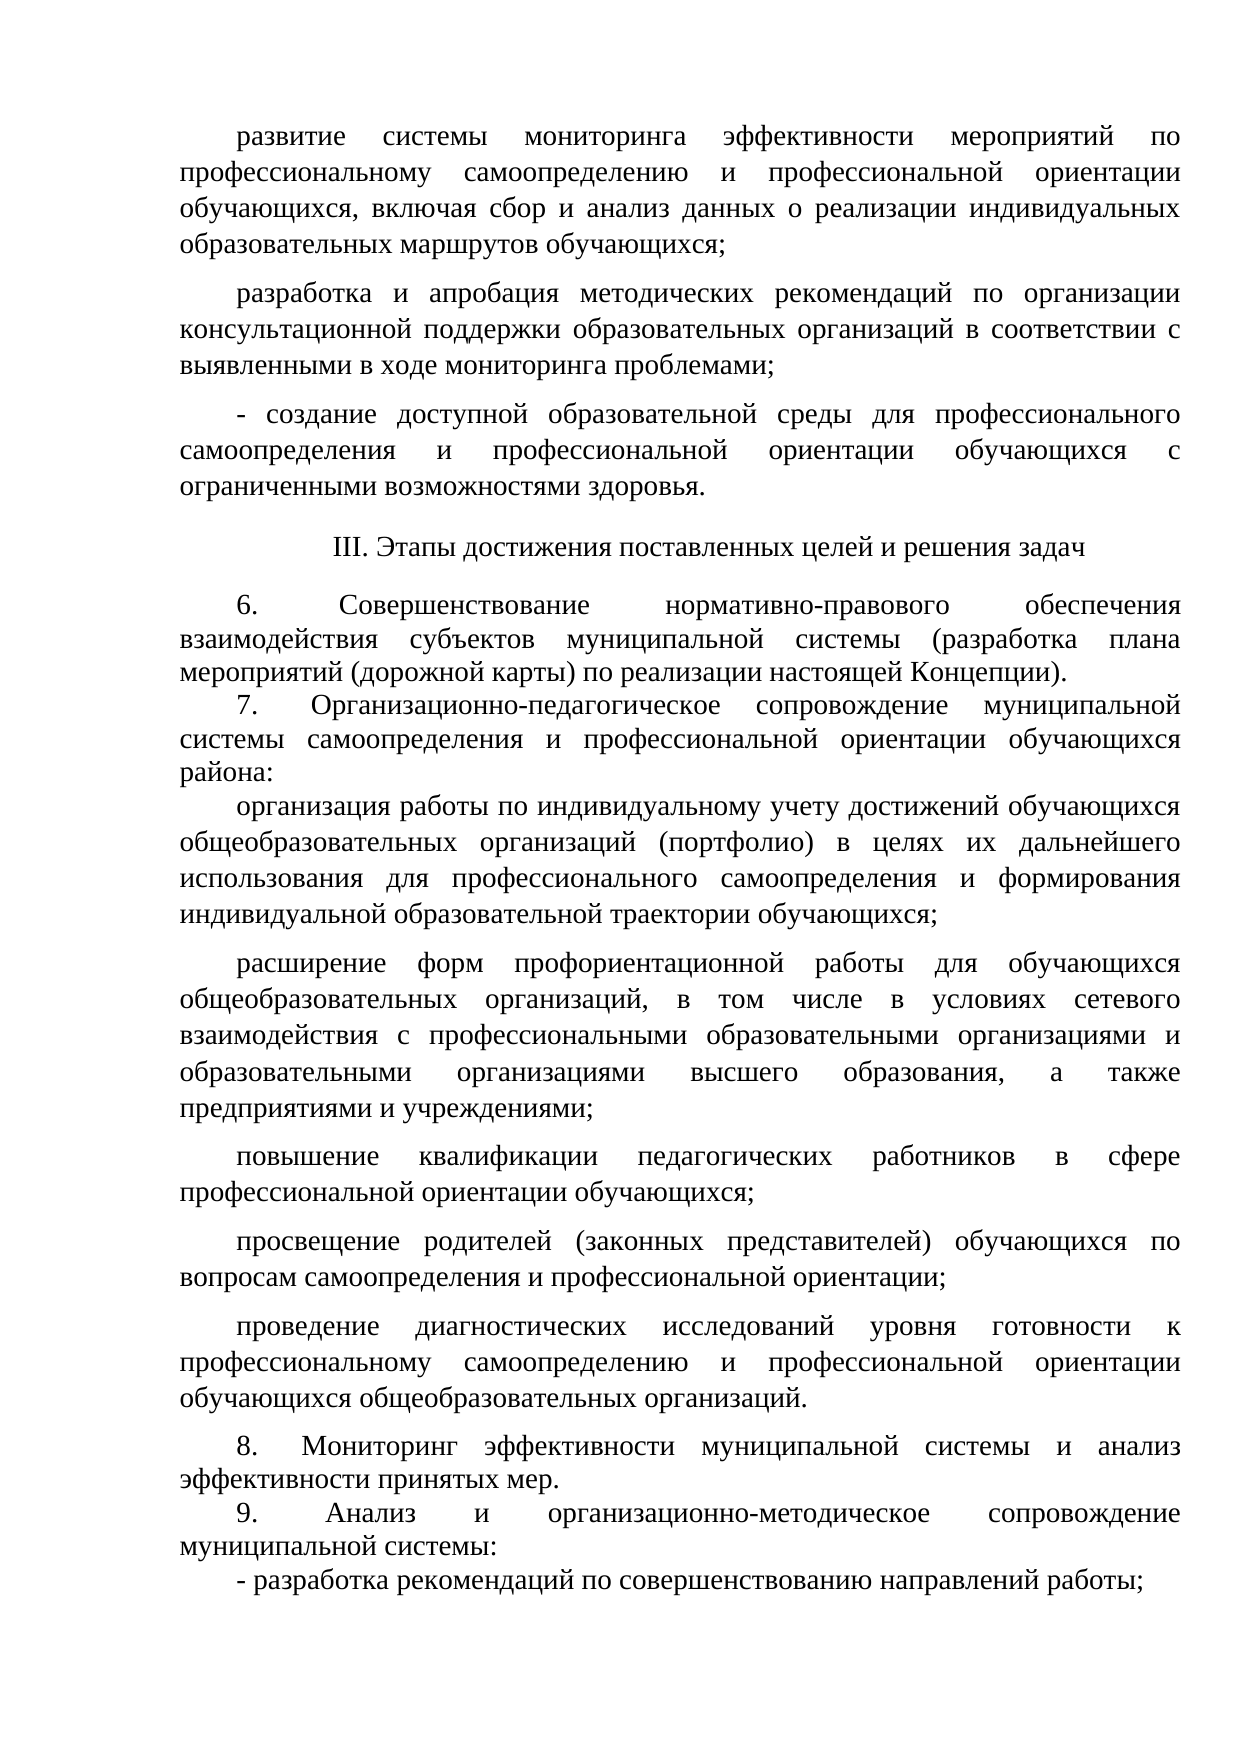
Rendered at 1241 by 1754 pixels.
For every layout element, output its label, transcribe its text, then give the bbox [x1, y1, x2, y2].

list Организационно-педагогическое сопровождение муниципальной системы самоопределения и профессиональной ориентации обучающихся района: [179, 688, 1181, 788]
text - создание доступной образовательной среды для профессионального самоопределения и профессиональной ориентации обучающихся с ограниченными возможностями здоровья. [179, 396, 1181, 502]
list Анализ и организационно-методическое сопровождение муниципальной системы: [179, 1496, 1181, 1562]
text организация работы по индивидуальному учету достижений обучающихся общеобразовательных организаций (портфолио) в целях их дальнейшего использования для профессионального самоопределения и формирования индивидуальной образовательной траектории обучающихся; [179, 788, 1181, 930]
text повышение квалификации педагогических работников в сфере профессиональной ориентации обучающихся; [179, 1138, 1181, 1208]
text просвещение родителей (законных представителей) обучающихся по вопросам самоопределения и профессиональной ориентации; [179, 1223, 1181, 1293]
text III. Этапы достижения поставленных целей и решения задач [179, 533, 1181, 562]
text разработка и апробация методических рекомендаций по организации консультационной поддержки образовательных организаций в соответствии с выявленными в ходе мониторинга проблемами; [179, 275, 1181, 381]
text расширение форм профориентационной работы для обучающихся общеобразовательных организаций, в том числе в условиях сетевого взаимодействия с профессиональными образовательными организациями и образовательными организациями высшего образования, а также предприятиями и учреждениями; [179, 945, 1181, 1123]
text развитие системы мониторинга эффективности мероприятий по профессиональному самоопределению и профессиональной ориентации обучающихся, включая сбор и анализ данных о реализации индивидуальных образовательных маршрутов обучающихся; [179, 118, 1181, 260]
text проведение диагностических исследований уровня готовности к профессиональному самоопределению и профессиональной ориентации обучающихся общеобразовательных организаций. [179, 1308, 1181, 1414]
text - разработка рекомендаций по совершенствованию направлений работы; [179, 1562, 1181, 1596]
list Мониторинг эффективности муниципальной системы и анализ эффективности принятых мер. [179, 1429, 1181, 1496]
list Совершенствование нормативно-правового обеспечения взаимодействия субъектов муниципальной системы (разработка плана мероприятий (дорожной карты) по реализации настоящей Концепции). [179, 588, 1181, 688]
